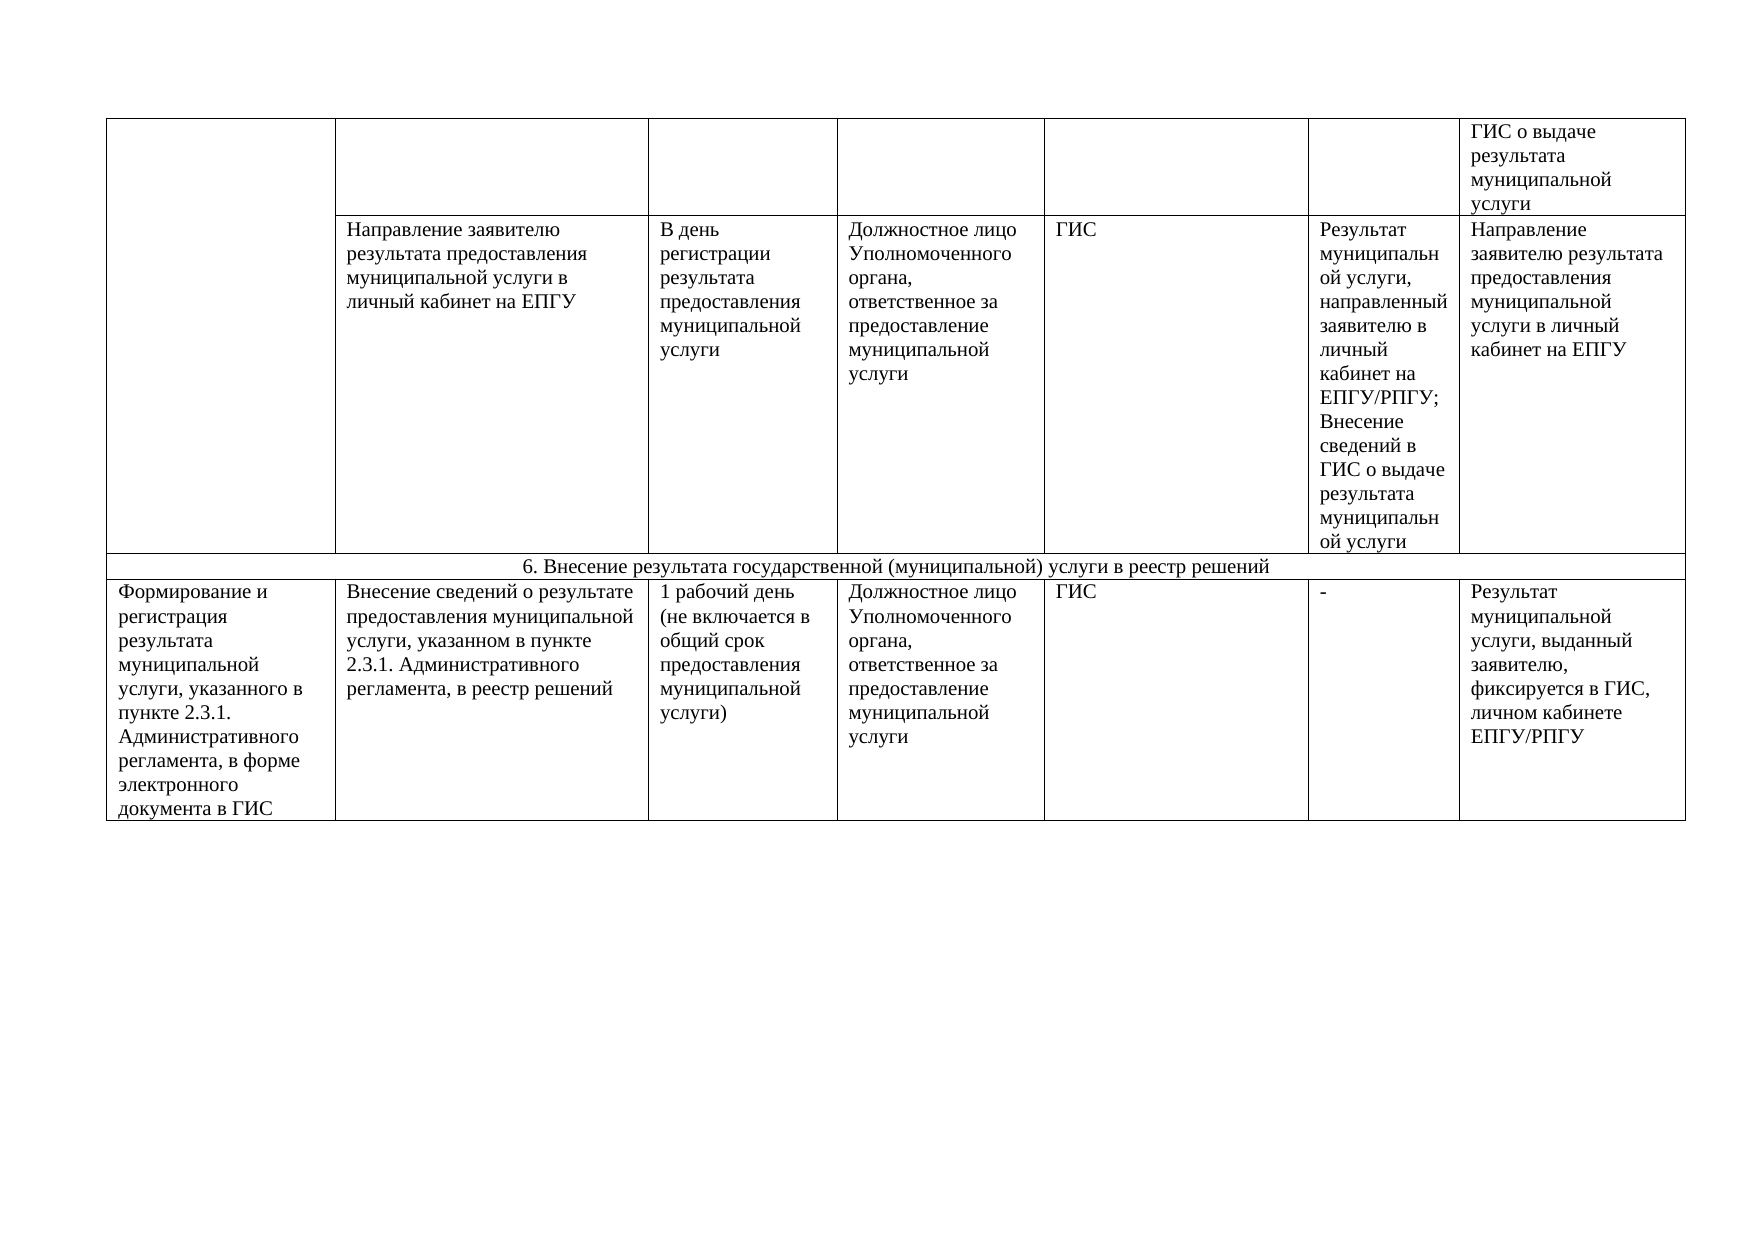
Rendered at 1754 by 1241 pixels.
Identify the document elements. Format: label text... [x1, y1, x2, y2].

table_cell Направление заявителю результата предоставления муниципальной услуги в личный кабинет на ЕПГУ [1460, 216, 1685, 553]
table_cell В день регистрации результата предоставления муниципальной услуги [649, 216, 837, 553]
table_cell Направление заявителю результата предоставления муниципальной услуги в личный кабинет на ЕПГУ [336, 216, 648, 553]
table_cell 1 рабочий день (не включается в общий срок предоставления муниципальной услуги) [649, 580, 837, 820]
table_cell Внесение сведений о результате предоставления муниципальной услуги, указанном в пункте 2.3.1. Административного регламента, в реестр решений [336, 580, 648, 820]
table_cell 6. Внесение результата государственной (муниципальной) услуги в реестр решений [107, 554, 1685, 578]
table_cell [1460, 119, 1685, 215]
table_cell ГИС [1045, 580, 1308, 820]
table_cell Результат муниципальной услуги, выданный заявителю, фиксируется в ГИС, личном кабинете ЕПГУ/РПГУ [1460, 580, 1685, 820]
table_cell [1309, 119, 1459, 215]
table_cell Должностное лицо Уполномоченного органа, ответственное за предоставление муниципальной услуги [838, 580, 1044, 820]
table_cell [336, 119, 648, 215]
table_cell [1045, 119, 1308, 215]
table_cell Должностное лицо Уполномоченного органа, ответственное за предоставление муниципальной услуги [838, 216, 1044, 553]
table_cell Формирование и регистрация результата муниципальной услуги, указанного в пункте 2.3.1. Административного регламента, в форме электронного документа в ГИС [107, 580, 335, 820]
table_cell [649, 119, 837, 215]
table_cell Результат муниципальной услуги, направленный заявителю в личный кабинет на ЕПГУ/РПГУ; Внесение сведений в ГИС о выдаче результата муниципальной услуги [1309, 216, 1459, 553]
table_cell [838, 119, 1044, 215]
table_cell ГИС [1045, 216, 1308, 553]
table_cell - [1309, 580, 1459, 820]
